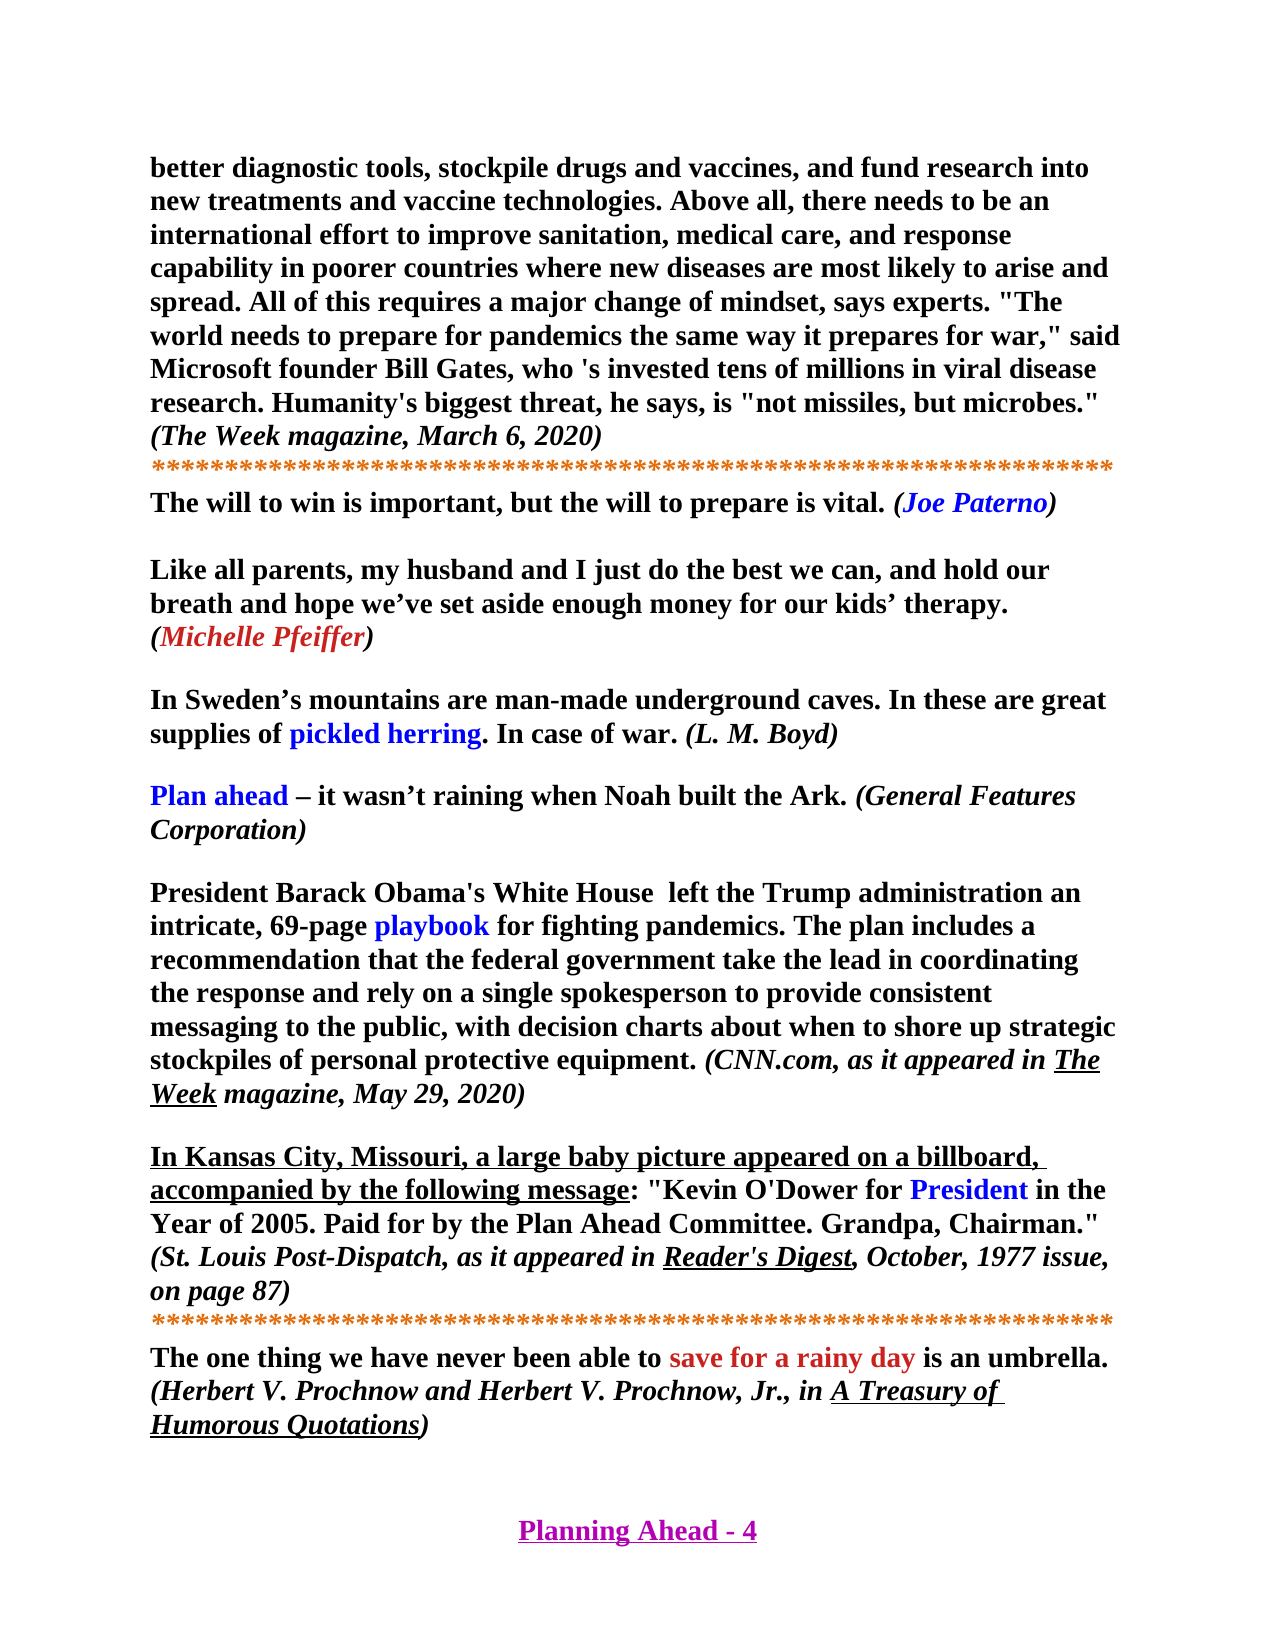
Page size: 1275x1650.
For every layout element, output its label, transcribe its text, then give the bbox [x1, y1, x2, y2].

text The one thing we have never been able to save for a rainy day is an umbrella. (Herbert V. Prochnow and Herbert V. Prochnow, Jr., in A Treasury of Humorous Quotations) [150, 1340, 1125, 1441]
text Plan ahead – it wasn’t raining when Noah built the Ark. (General Features Corporation) [150, 778, 1125, 846]
text The will to win is important, but the will to prepare is vital. (Joe Paterno) [150, 485, 1125, 519]
text In Kansas City, Missouri, a large baby picture appeared on a billboard, accompanied by the following message: "Kevin O'Dower for President in the Year of 2005. Paid for by the Plan Ahead Committee. Grandpa, Chairman." (St. Louis Post-Dispatch, as it appeared in Reader's Digest, October, 1977 issue, on page 87) [150, 1139, 1125, 1306]
text President Barack Obama's White House left the Trump administration an intricate, 69-page playbook for fighting pandemics. The plan includes a recommendation that the federal government take the lead in coordinating the response and rely on a single spokesperson to provide consistent messaging to the public, with decision charts about when to shore up strategic stockpiles of personal protective equipment. (CNN.com, as it appeared in The Week magazine, May 29, 2020) [150, 875, 1125, 1109]
text Like all parents, my husband and I just do the best we can, and hold our breath and hope we’ve set aside enough money for our kids’ therapy. (Michelle Pfeiffer) [150, 552, 1125, 653]
text In Sweden’s mountains are man-made underground caves. In these are great supplies of pickled herring. In case of war. (L. M. Boyd) [150, 682, 1125, 749]
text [150, 150, 1125, 452]
text ****************************************************************** [150, 1306, 1125, 1340]
text ****************************************************************** [150, 452, 1125, 485]
